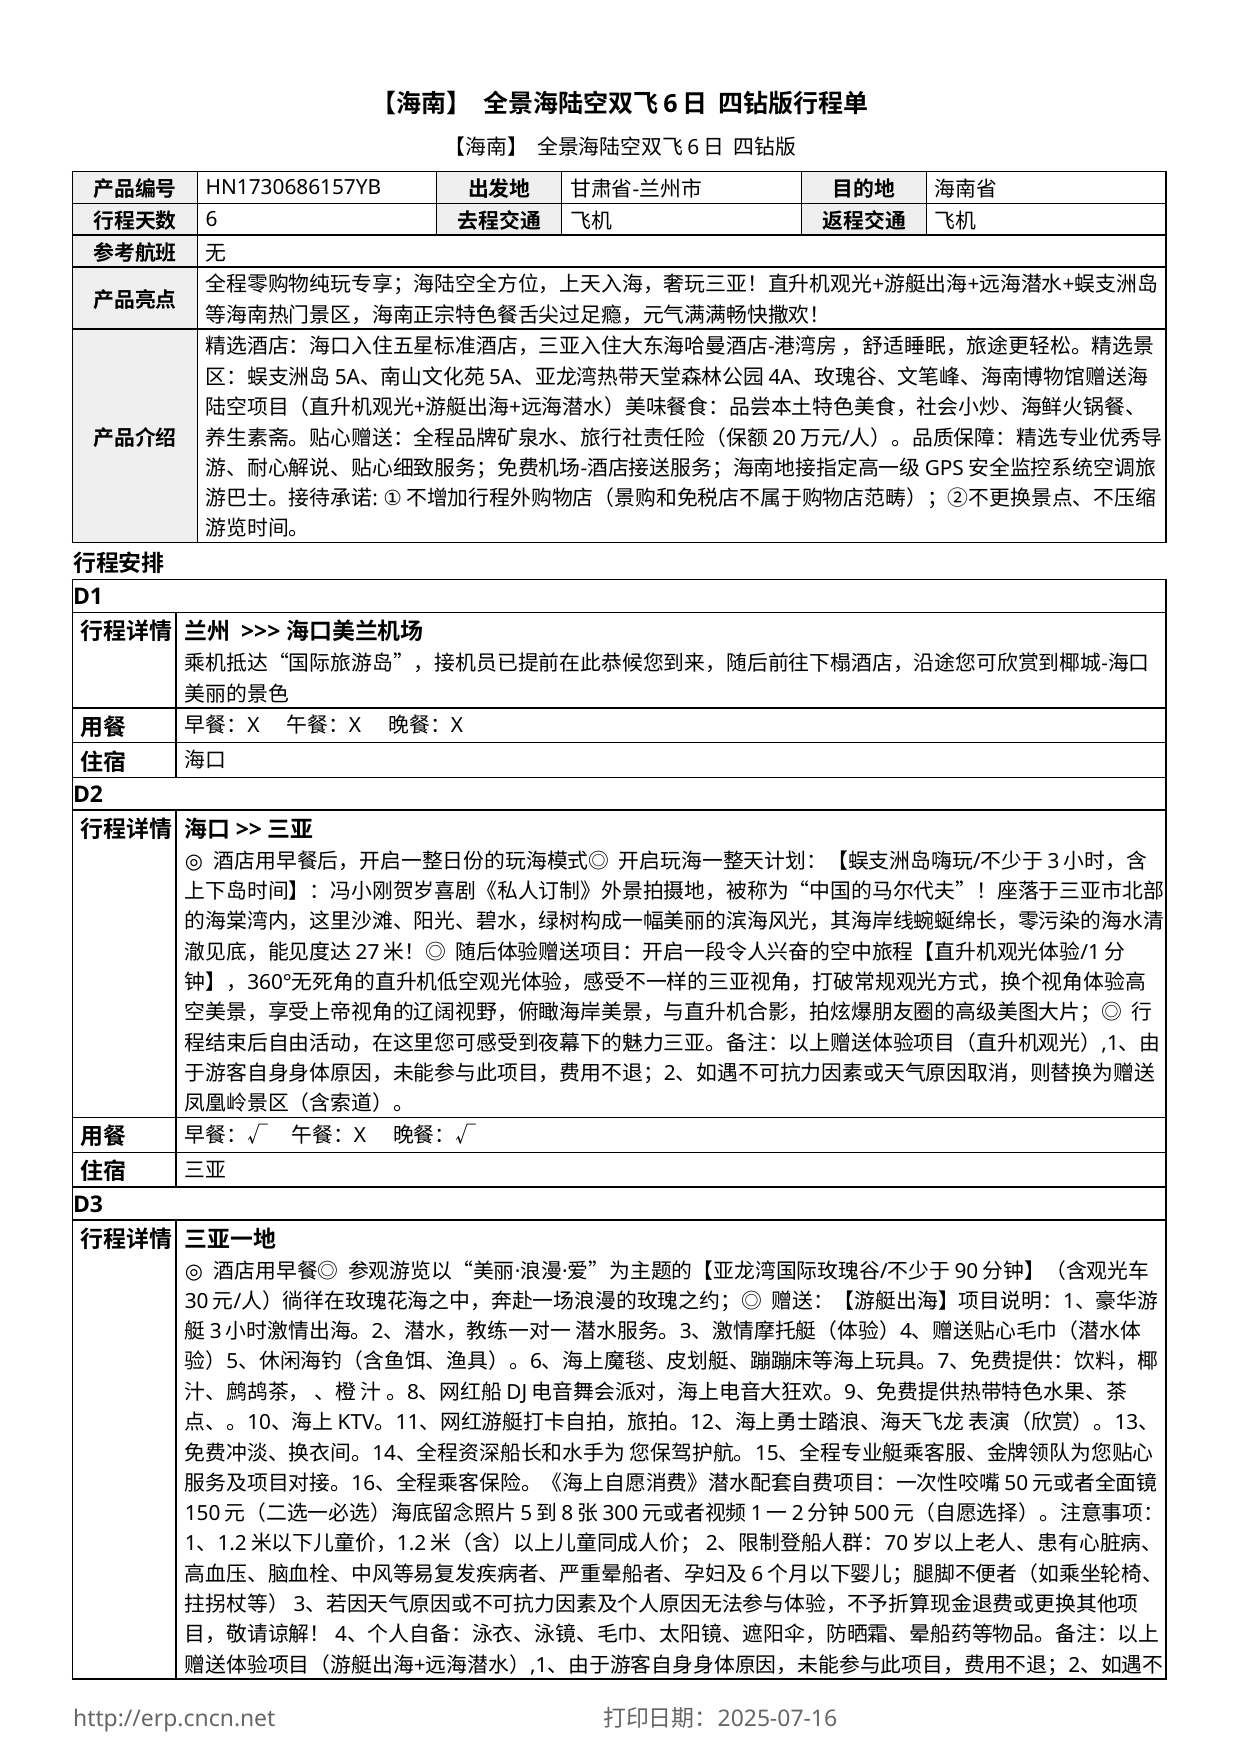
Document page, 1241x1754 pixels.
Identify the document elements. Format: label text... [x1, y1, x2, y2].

table_cell 产品介绍 [73, 330, 197, 542]
table_cell D2 [73, 778, 1165, 809]
table_cell 住宿 [73, 1153, 175, 1186]
table_cell 6 [198, 204, 436, 234]
table_cell 行程详情 [73, 1221, 175, 1678]
text 行程安排 [73, 544, 1167, 578]
table_cell 兰州 >>> 海口美兰机场 乘机抵达“国际旅游岛”，接机员已提前在此恭候您到来，随后前往下榻酒店，沿途您可欣赏到椰城-海口美丽的景色 [177, 613, 1165, 707]
table_cell 早餐：X 午餐：X 晚餐：X [177, 709, 1165, 742]
table_cell 精选酒店：海口入住五星标准酒店，三亚入住大东海哈曼酒店-港湾房 ，舒适睡眠，旅途更轻松。 [198, 330, 1165, 542]
text 【海南】 全景海陆空双飞6日 四钻版行程单 [73, 83, 1167, 119]
table_cell 行程详情 [73, 613, 175, 707]
table_cell 全程零购物纯玩专享；海陆空全方位，上天入海，奢玩三亚！直升机观光+游艇出海+远海潜水+蜈支洲岛等海南热门景区， [198, 268, 1165, 328]
table_cell 海口 [177, 743, 1165, 777]
table_cell 住宿 [73, 743, 175, 777]
text 【海南】 全景海陆空双飞6日 四钻版 [73, 130, 1167, 160]
table_cell 产品亮点 [73, 268, 197, 328]
table_cell 飞机 [562, 204, 801, 234]
table_header 出发地 [437, 172, 561, 203]
table_header D1 [73, 580, 1165, 612]
table_cell 早餐：√ 午餐：X 晚餐：√ [177, 1118, 1165, 1151]
table_header 产品编号 [73, 172, 197, 203]
table_header 甘肃省-兰州市 [562, 172, 801, 203]
table_cell 海口 >> 三亚 ◎ 酒店用早餐后，开启一整日份的玩海模式 [177, 811, 1165, 1117]
table_cell D3 [73, 1188, 1165, 1219]
table_cell 用餐 [73, 1118, 175, 1151]
table_cell 行程天数 [73, 204, 197, 234]
table_cell 用餐 [73, 709, 175, 742]
table_cell 参考航班 [73, 236, 197, 266]
table_cell 飞机 [927, 204, 1165, 234]
table_header 海南省 [927, 172, 1165, 203]
table_cell 返程交通 [802, 204, 926, 234]
table_header HN1730686157YB [198, 172, 436, 203]
table_cell 去程交通 [437, 204, 561, 234]
table_cell 三亚一地 ◎ 酒店用早餐 [177, 1221, 1165, 1678]
table_cell 三亚 [177, 1153, 1165, 1186]
table_cell 行程详情 [73, 811, 175, 1117]
table_cell 无 [198, 236, 1165, 266]
table_header 目的地 [802, 172, 926, 203]
